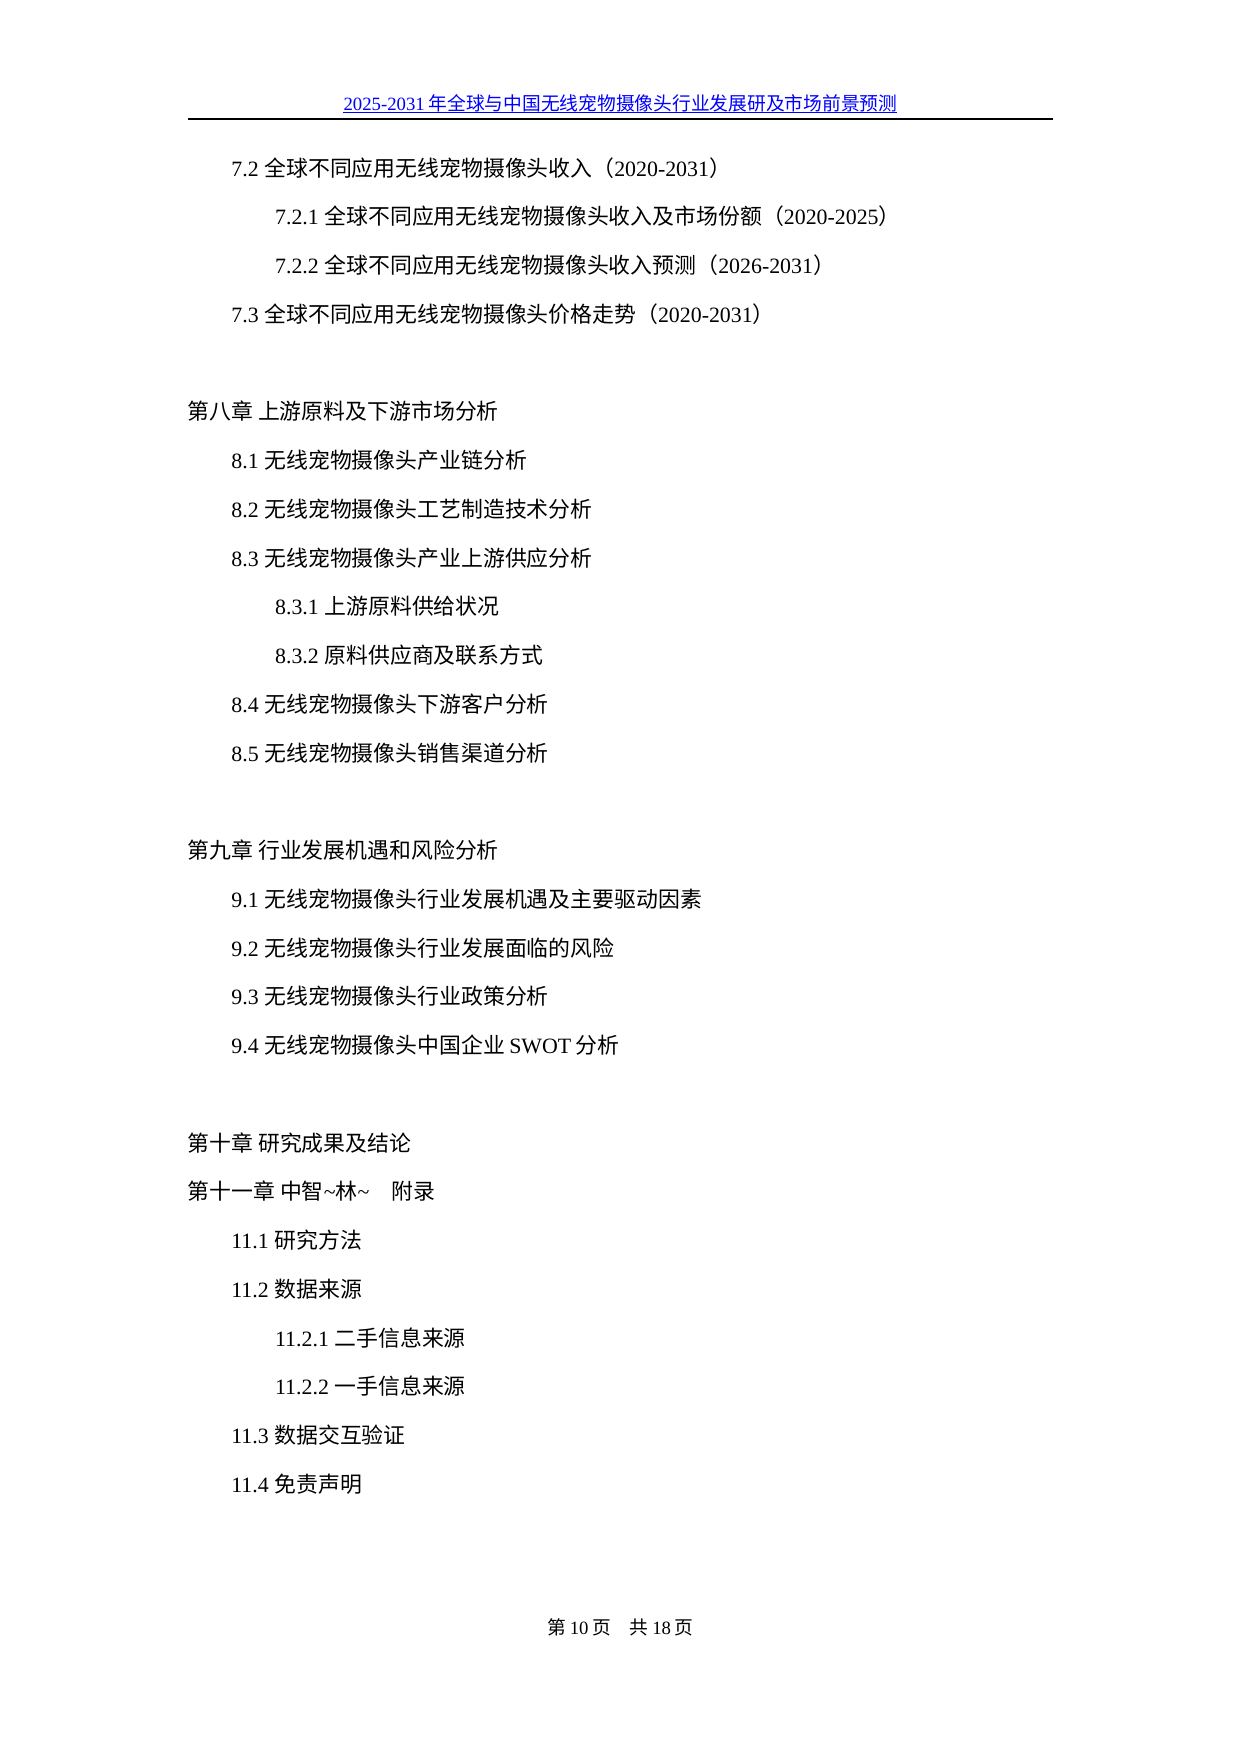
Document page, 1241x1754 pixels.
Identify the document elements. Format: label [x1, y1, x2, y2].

text [187, 150, 1053, 1499]
